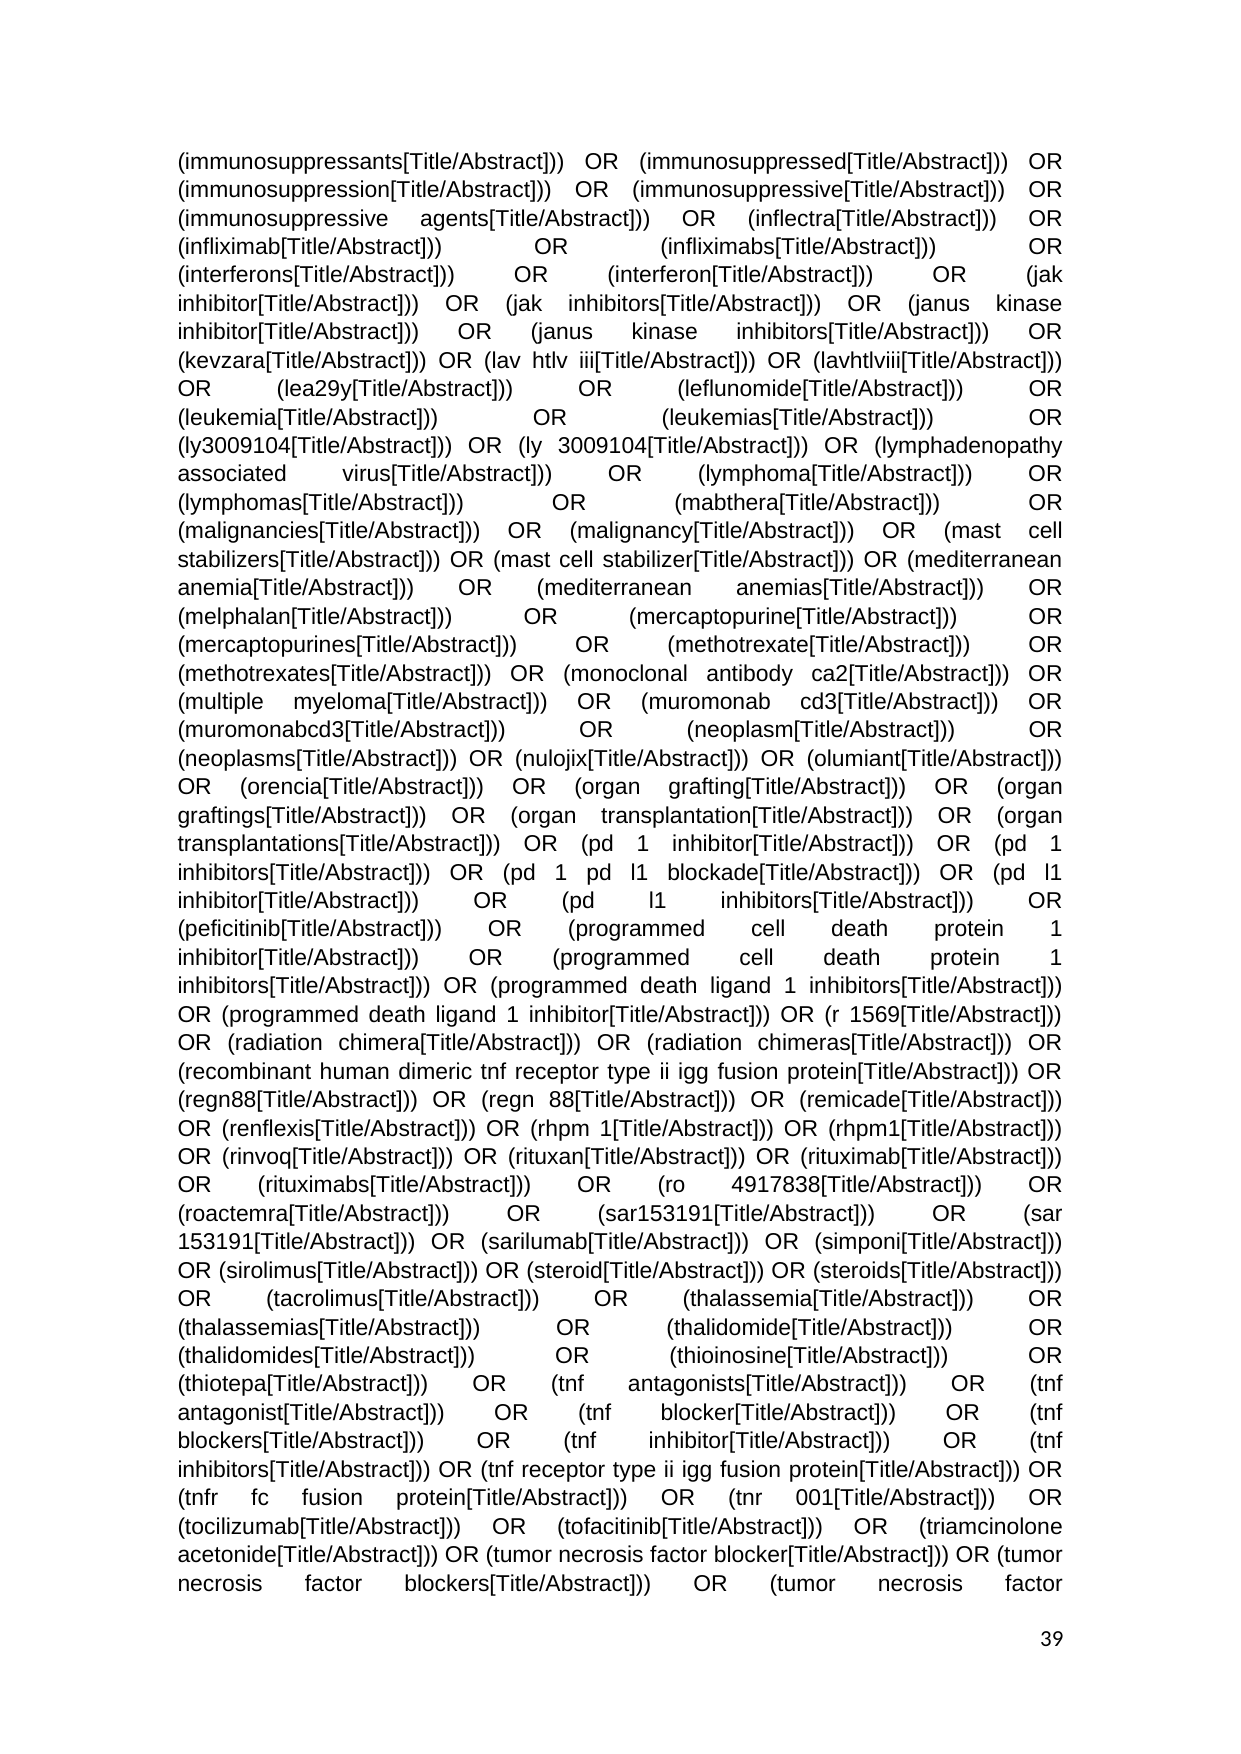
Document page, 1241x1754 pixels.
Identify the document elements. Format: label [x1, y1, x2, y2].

text [177, 148, 1063, 1596]
